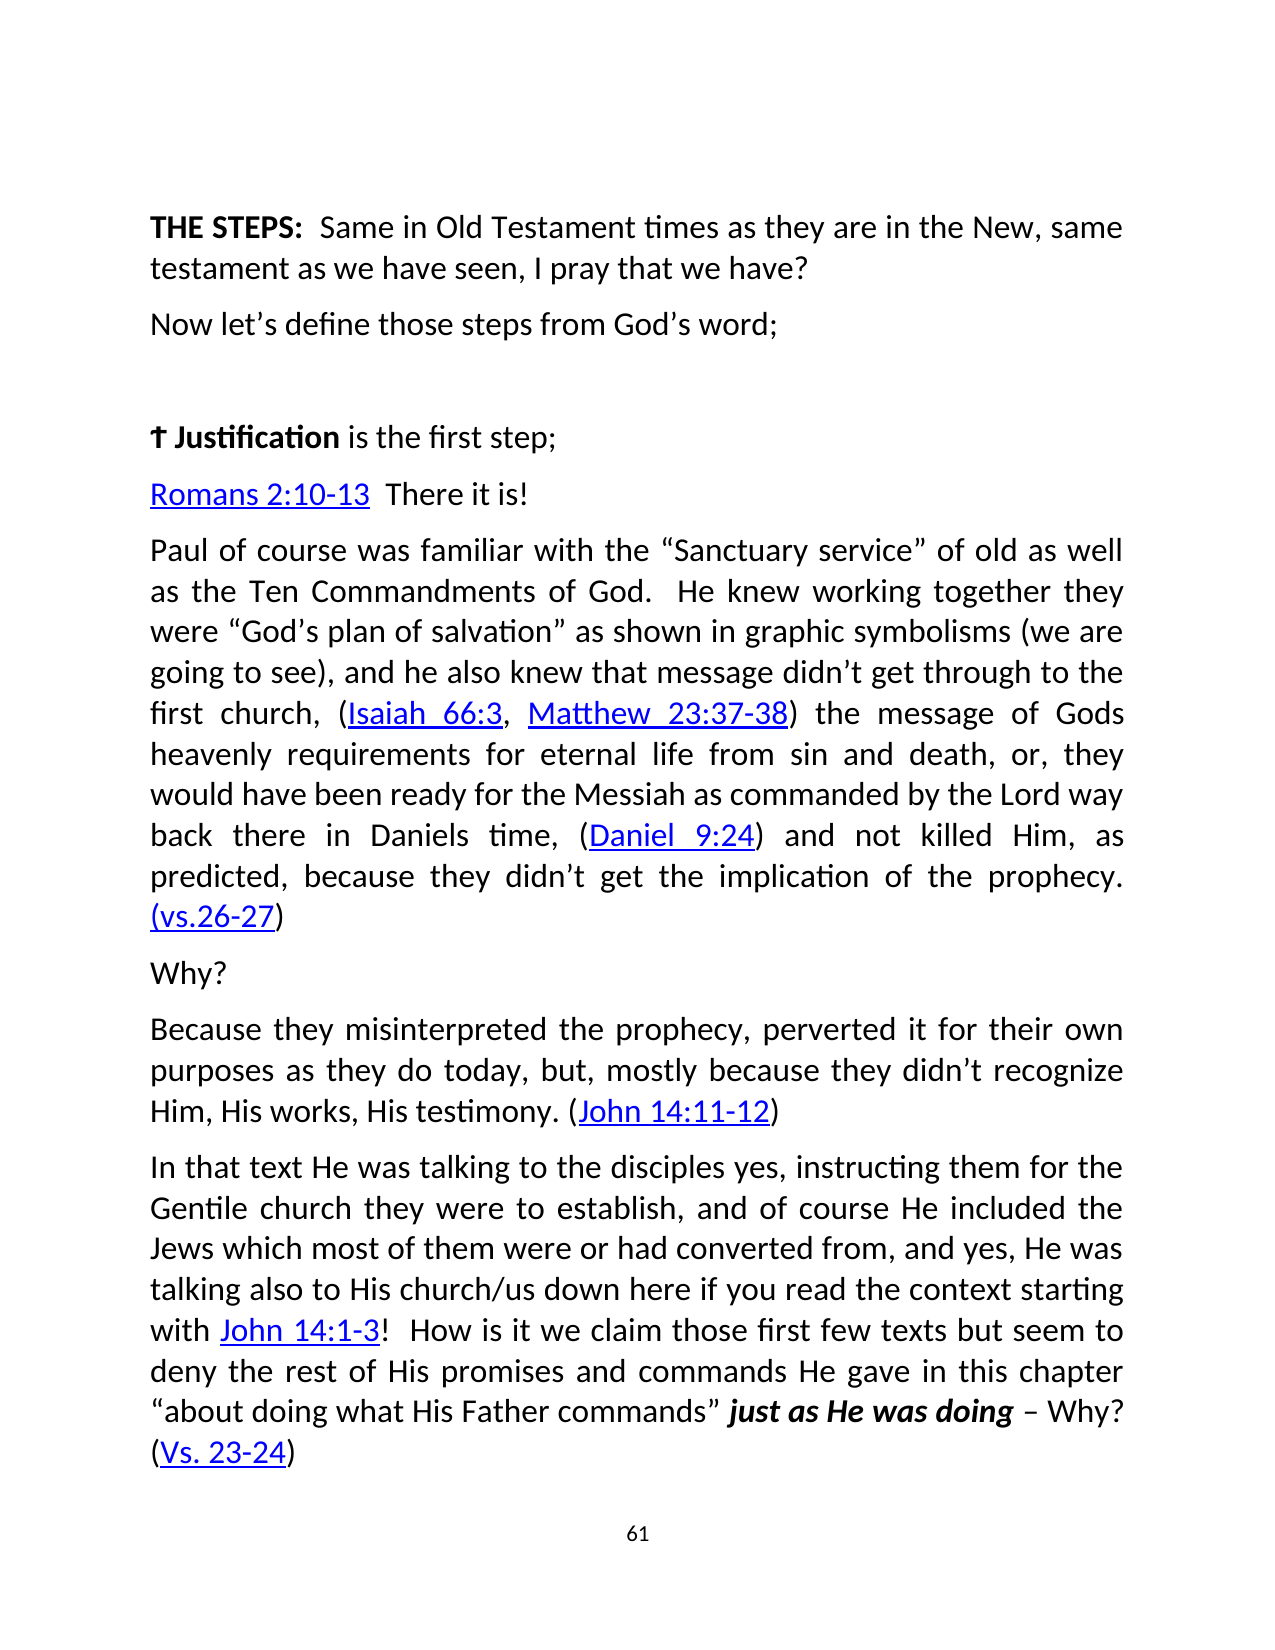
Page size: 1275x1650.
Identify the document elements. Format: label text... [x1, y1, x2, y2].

text Now let’s define those steps from God’s word; [150, 303, 1125, 344]
text Ϯ Justification is the first step; [150, 416, 1125, 457]
text Because they misinterpreted the prophecy, perverted it for their own purposes as they do today, but, mostly because they didn’t recognize Him, His works, His testimony. (John 14:11-12) [150, 1008, 1125, 1130]
text Paul of course was familiar with the “Sanctuary service” of old as well as the Ten Commandments of God. He knew working together they were “God’s plan of salvation” as shown in graphic symbolisms (we are going to see), and he also knew that message didn’t get through to the first church, (Isaiah 66:3, Matthew 23:37-38) the message of Gods heavenly requirements for eternal life from sin and death, or, they would have been ready for the Messiah as commanded by the Lord way back there in Daniels time, (Daniel 9:24) and not killed Him, as predicted, because they didn’t get the implication of the prophecy. (vs.26-27) [150, 529, 1125, 936]
text In that text He was talking to the disciples yes, instructing them for the Gentile church they were to establish, and of course He included the Jews which most of them were or had converted from, and yes, He was talking also to His church/us down here if you read the context starting with John 14:1-3! How is it we claim those first few texts but seem to deny the rest of His promises and commands He gave in this chapter “about doing what His Father commands” just as He was doing – Why? (Vs. 23-24) [150, 1146, 1125, 1472]
text Why? [150, 952, 1125, 992]
text Romans 2:10-13 There it is! [150, 472, 1125, 513]
text THE STEPS: Same in Old Testament times as they are in the New, same testament as we have seen, I pray that we have? [150, 206, 1125, 288]
